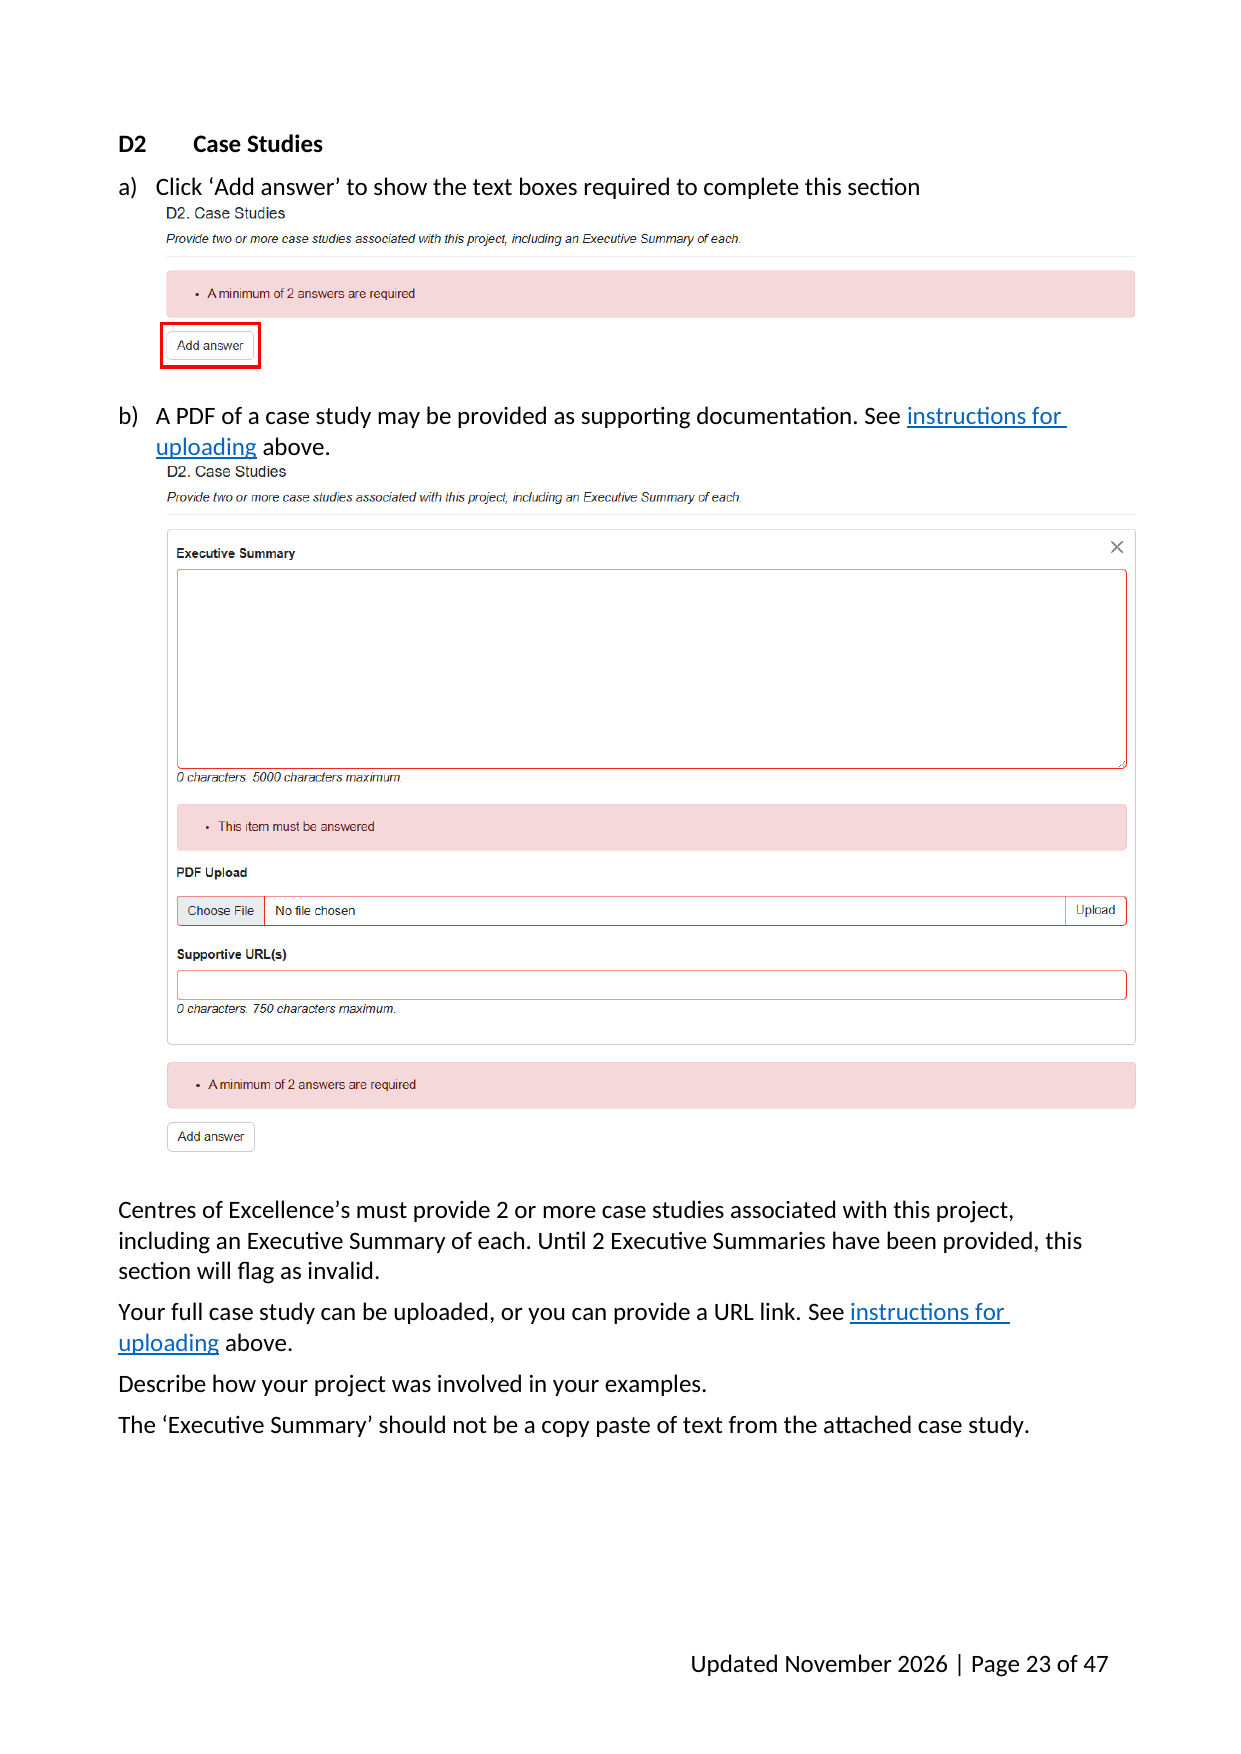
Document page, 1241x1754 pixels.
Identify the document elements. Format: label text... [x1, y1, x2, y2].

text Describe how your project was involved in your examples. [118, 1368, 1107, 1398]
picture [155, 461, 1146, 1154]
text Centres of Excellence’s must provide 2 or more case studies associated with this project, including an Executive Summary of each. Until 2 Executive Summaries have been provided, this section will flag as invalid. [118, 1194, 1107, 1286]
subtitle D2 Case Studies [118, 128, 1107, 159]
picture [155, 201, 1146, 364]
text Your full case study can be uploaded, or you can provide a URL link. See instructions for uploading above. [118, 1296, 1107, 1357]
text The ‘Executive Summary’ should not be a copy paste of text from the attached case study. [118, 1409, 1107, 1439]
picture [163, 325, 258, 364]
